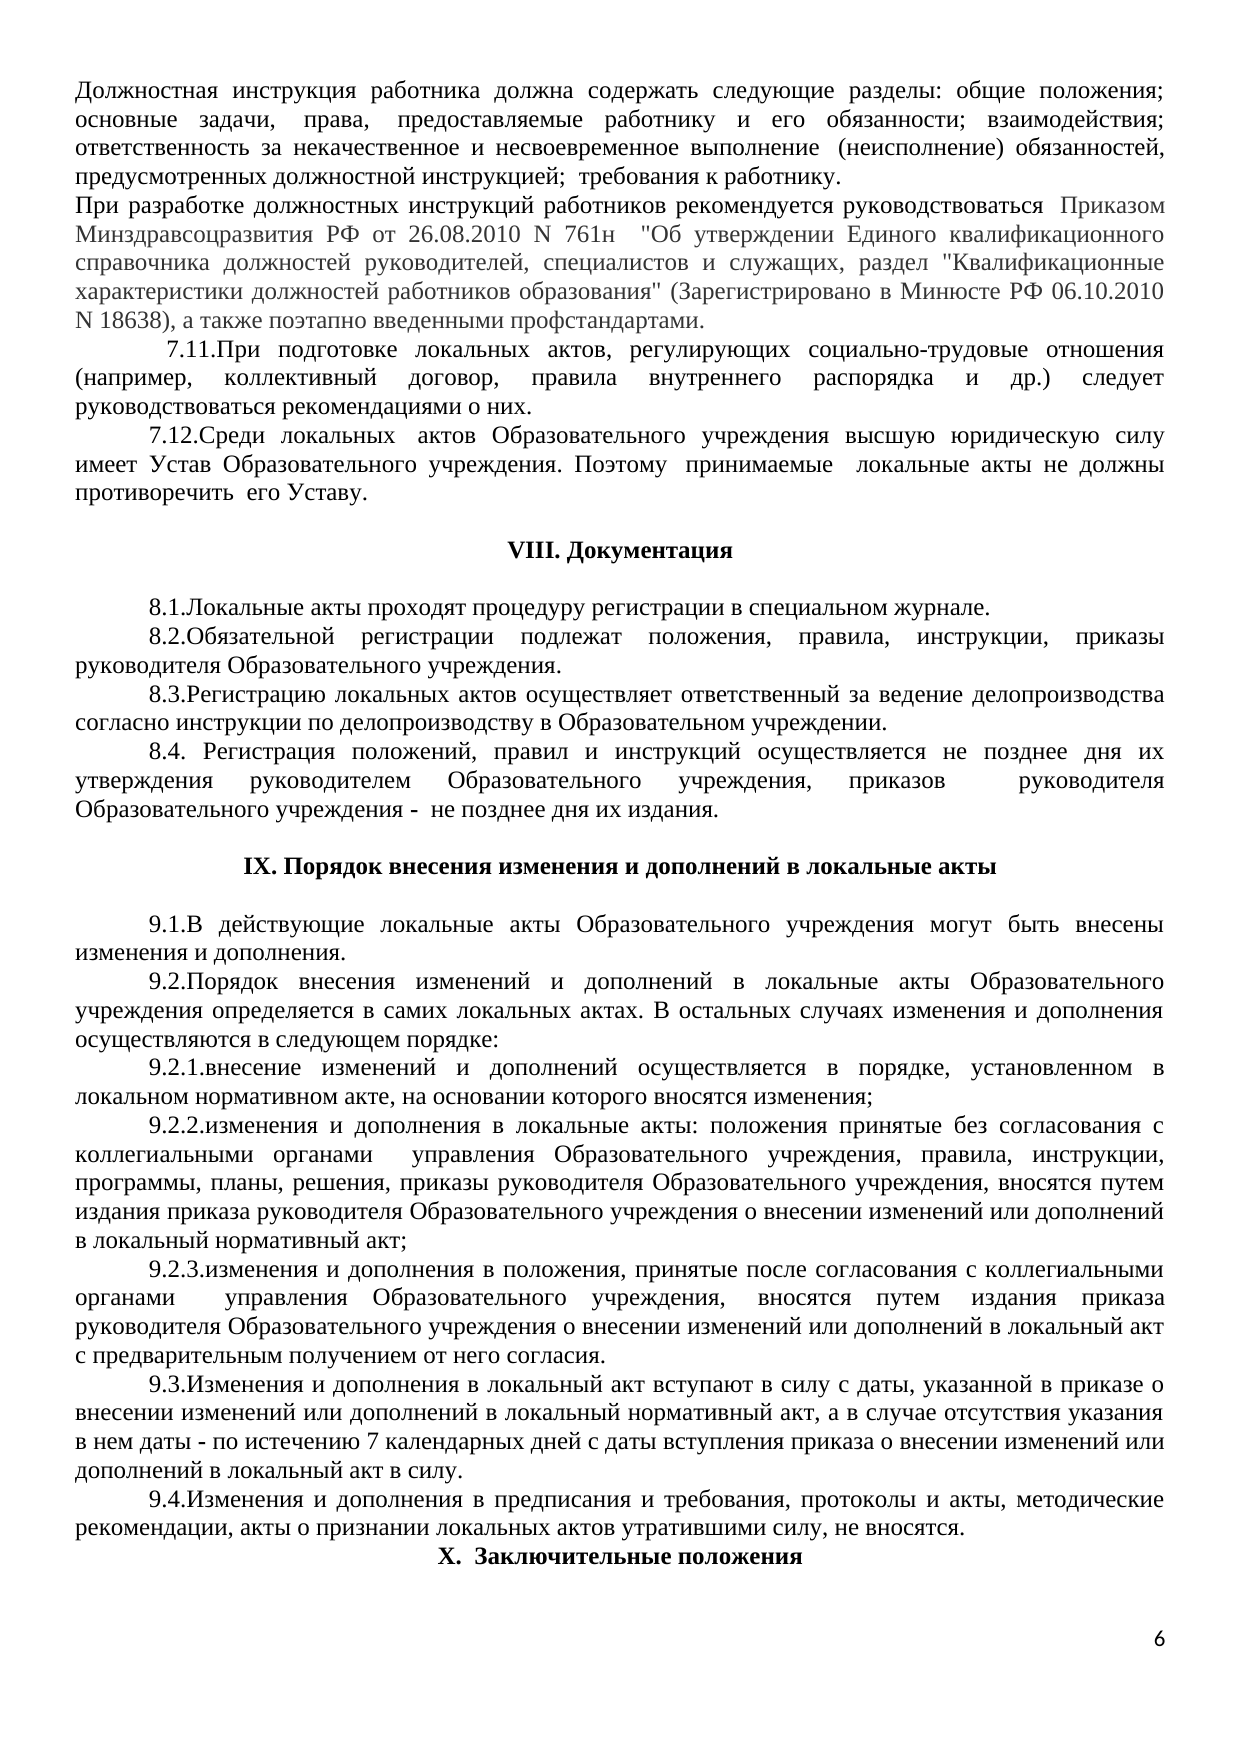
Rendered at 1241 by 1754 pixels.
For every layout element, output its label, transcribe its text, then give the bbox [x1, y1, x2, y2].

text 9.4.Изменения и дополнения в предписания и требования, протоколы и акты, методические рекомендации, акты о признании локальных актов утратившими силу, не вносятся. [75, 1484, 1165, 1541]
text 7.11.При подготовке локальных актов, регулирующих социально-трудовые отношения (например, коллективный договор, правила внутреннего распорядка и др.) следует руководствоваться рекомендациями о них. [75, 334, 1165, 420]
text 9.1.В действующие локальные акты Образовательного учреждения могут быть внесены изменения и дополнения. [75, 909, 1165, 966]
text 8.1.Локальные акты проходят процедуру регистрации в специальном журнале. [75, 592, 1165, 621]
text 7.12.Среди локальных актов Образовательного учреждения высшую юридическую силу имеет Устав Образовательного учреждения. Поэтому принимаемые локальные акты не должны противоречить его Уставу. [75, 420, 1165, 506]
text 8.2.Обязательной регистрации подлежат положения, правила, инструкции, приказы руководителя Образовательного учреждения. [75, 621, 1165, 679]
text IX. Порядок внесения изменения и дополнений в локальные акты [75, 851, 1165, 880]
text X. Заключительные положения [75, 1541, 1165, 1570]
text VIII. Документация [75, 535, 1165, 564]
text 9.2.Порядок внесения изменений и дополнений в локальные акты Образовательного учреждения определяется в самих локальных актах. В остальных случаях изменения и дополнения осуществляются в следующем порядке: [75, 966, 1165, 1052]
text 9.2.1.внесение изменений и дополнений осуществляется в порядке, установленном в локальном нормативном акте, на основании которого вносятся изменения; [75, 1052, 1165, 1110]
text 9.2.2.изменения и дополнения в локальные акты: положения принятые без согласования с коллегиальными органами управления Образовательного учреждения, правила, инструкции, программы, планы, решения, приказы руководителя Образовательного учреждения, вносятся путем издания приказа руководителя Образовательного учреждения о внесении изменений или дополнений в локальный нормативный акт; [75, 1110, 1165, 1254]
text 9.2.3.изменения и дополнения в положения, принятые после согласования с коллегиальными органами управления Образовательного учреждения, вносятся путем издания приказа руководителя Образовательного учреждения о внесении изменений или дополнений в локальный акт с предварительным получением от него согласия. [75, 1254, 1165, 1369]
text Должностная инструкция работника должна содержать следующие разделы: общие положения; основные задачи, права, предоставляемые работнику и его обязанности; взаимодействия; ответственность за некачественное и несвоевременное выполнение (неисполнение) обязанностей, предусмотренных должностной инструкцией; требования к работнику. [75, 75, 1165, 190]
text 8.3.Регистрацию локальных актов осуществляет ответственный за ведение делопроизводства согласно инструкции по делопроизводству в Образовательном учреждении. [75, 679, 1165, 736]
subtitle При разработке должностных инструкций работников рекомендуется руководствоваться Приказом Минздравсоцразвития РФ от 26.08.2010 N 761н "Об утверждении Единого квалификационного справочника должностей руководителей, специалистов и служащих, раздел "Квалификационные характеристики должностей работников образования" (Зарегистрировано в Минюсте РФ 06.10.2010 N 18638), а также поэтапно введенными профстандартами. [75, 190, 1165, 334]
text 8.4. Регистрация положений, правил и инструкций осуществляется не позднее дня их утверждения руководителем Образовательного учреждения, приказов руководителя Образовательного учреждения - не позднее дня их издания. [75, 736, 1165, 822]
text 9.3.Изменения и дополнения в локальный акт вступают в силу с даты, указанной в приказе о внесении изменений или дополнений в локальный нормативный акт, а в случае отсутствия указания в нем даты - по истечению 7 календарных дней с даты вступления приказа о внесении изменений или дополнений в локальный акт в силу. [75, 1369, 1165, 1484]
